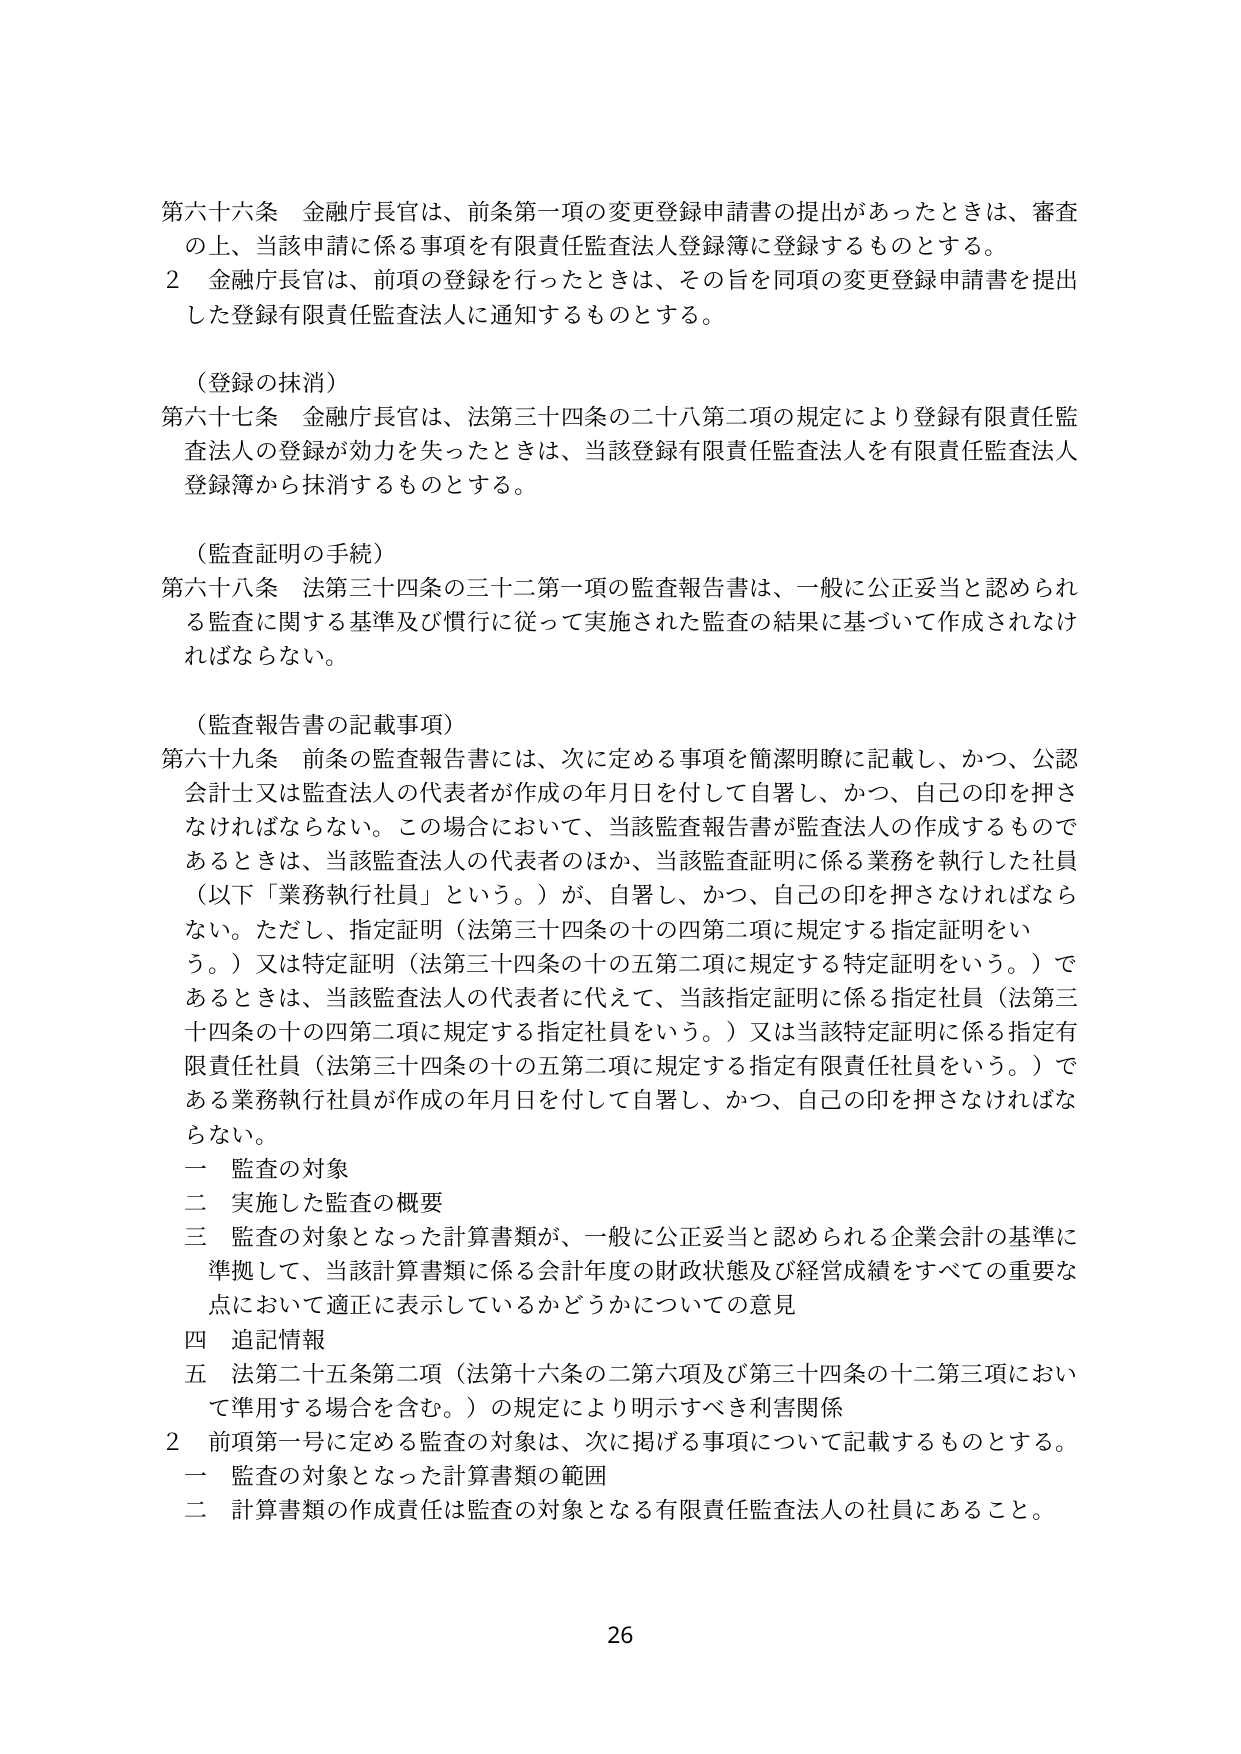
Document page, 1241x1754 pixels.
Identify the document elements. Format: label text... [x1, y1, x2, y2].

text 第六十七条 金融庁長官は、法第三十四条の二十八第二項の規定により登録有限責任監査法人の登録が効力を失ったときは、当該登録有限責任監査法人を有限責任監査法人登録簿から抹消するものとする。 [161, 399, 1079, 501]
text ２ 金融庁長官は、前項の登録を行ったときは、その旨を同項の変更登録申請書を提出した登録有限責任監査法人に通知するものとする。 [161, 262, 1079, 330]
text 二 実施した監査の概要 [184, 1184, 1079, 1219]
text 四 追記情報 [184, 1321, 1079, 1355]
text 二 計算書類の作成責任は監査の対象となる有限責任監査法人の社員にあること。 [184, 1492, 1079, 1526]
text （監査報告書の記載事項） [184, 706, 1079, 740]
text 第六十八条 法第三十四条の三十二第一項の監査報告書は、一般に公正妥当と認められる監査に関する基準及び慣行に従って実施された監査の結果に基づいて作成されなければならない。 [161, 569, 1079, 672]
text 五 法第二十五条第二項（法第十六条の二第六項及び第三十四条の十二第三項において準用する場合を含む。）の規定により明示すべき利害関係 [184, 1355, 1079, 1424]
text ２ 前項第一号に定める監査の対象は、次に掲げる事項について記載するものとする。 [161, 1424, 1079, 1458]
text 第六十六条 金融庁長官は、前条第一項の変更登録申請書の提出があったときは、審査の上、当該申請に係る事項を有限責任監査法人登録簿に登録するものとする。 [161, 194, 1079, 262]
text 第六十九条 前条の監査報告書には、次に定める事項を簡潔明瞭に記載し、かつ、公認会計士又は監査法人の代表者が作成の年月日を付して自署し、かつ、自己の印を押さなければならない。この場合において、当該監査報告書が監査法人の作成するものであるときは、当該監査法人の代表者のほか、当該監査証明に係る業務を執行した社員（以下「業務執行社員」という。）が、自署し、かつ、自己の印を押さなければならない。ただし、指定証明（法第三十四条の十の四第二項に規定する指定証明をいう。）又は特定証明（法第三十四条の十の五第二項に規定する特定証明をいう。）であるときは、当該監査法人の代表者に代えて、当該指定証明に係る指定社員（法第三十四条の十の四第二項に規定する指定社員をいう。）又は当該特定証明に係る指定有限責任社員（法第三十四条の十の五第二項に規定する指定有限責任社員をいう。）である業務執行社員が作成の年月日を付して自署し、かつ、自己の印を押さなければならない。 [161, 740, 1079, 1150]
text 三 監査の対象となった計算書類が、一般に公正妥当と認められる企業会計の基準に準拠して、当該計算書類に係る会計年度の財政状態及び経営成績をすべての重要な点において適正に表示しているかどうかについての意見 [184, 1219, 1079, 1321]
text （監査証明の手続） [184, 535, 1079, 569]
text 一 監査の対象となった計算書類の範囲 [184, 1458, 1079, 1492]
text 一 監査の対象 [184, 1150, 1079, 1184]
text （登録の抹消） [184, 364, 1079, 399]
